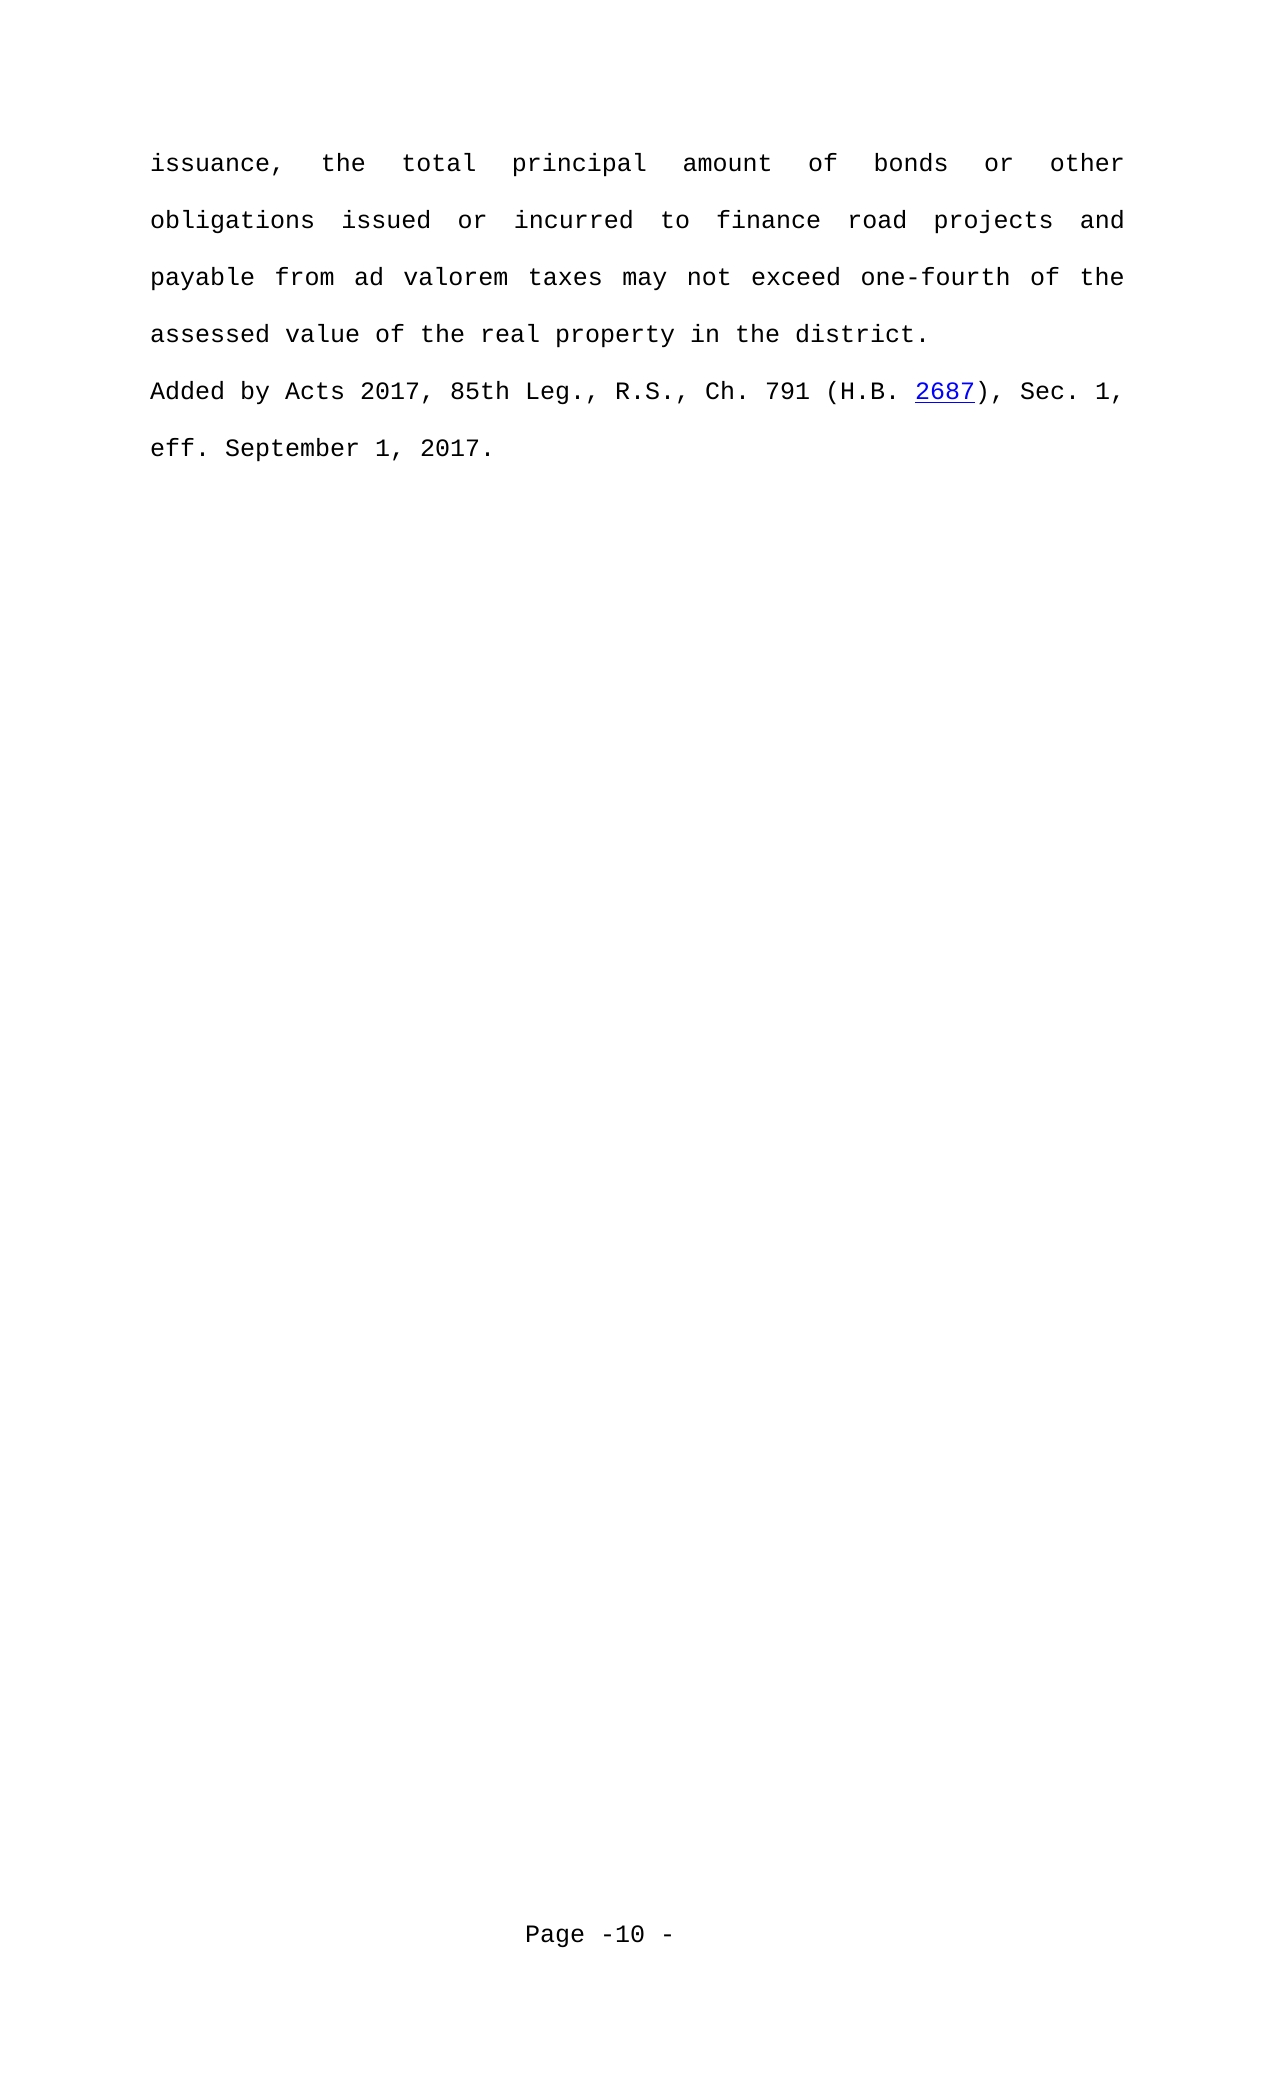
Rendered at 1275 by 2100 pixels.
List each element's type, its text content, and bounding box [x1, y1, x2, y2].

text Added by Acts 2017, 85th Leg., R.S., Ch. 791 (H.B. 2687), Sec. 1, eff. September 1, 2017. [150, 378, 1125, 464]
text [150, 150, 1125, 350]
